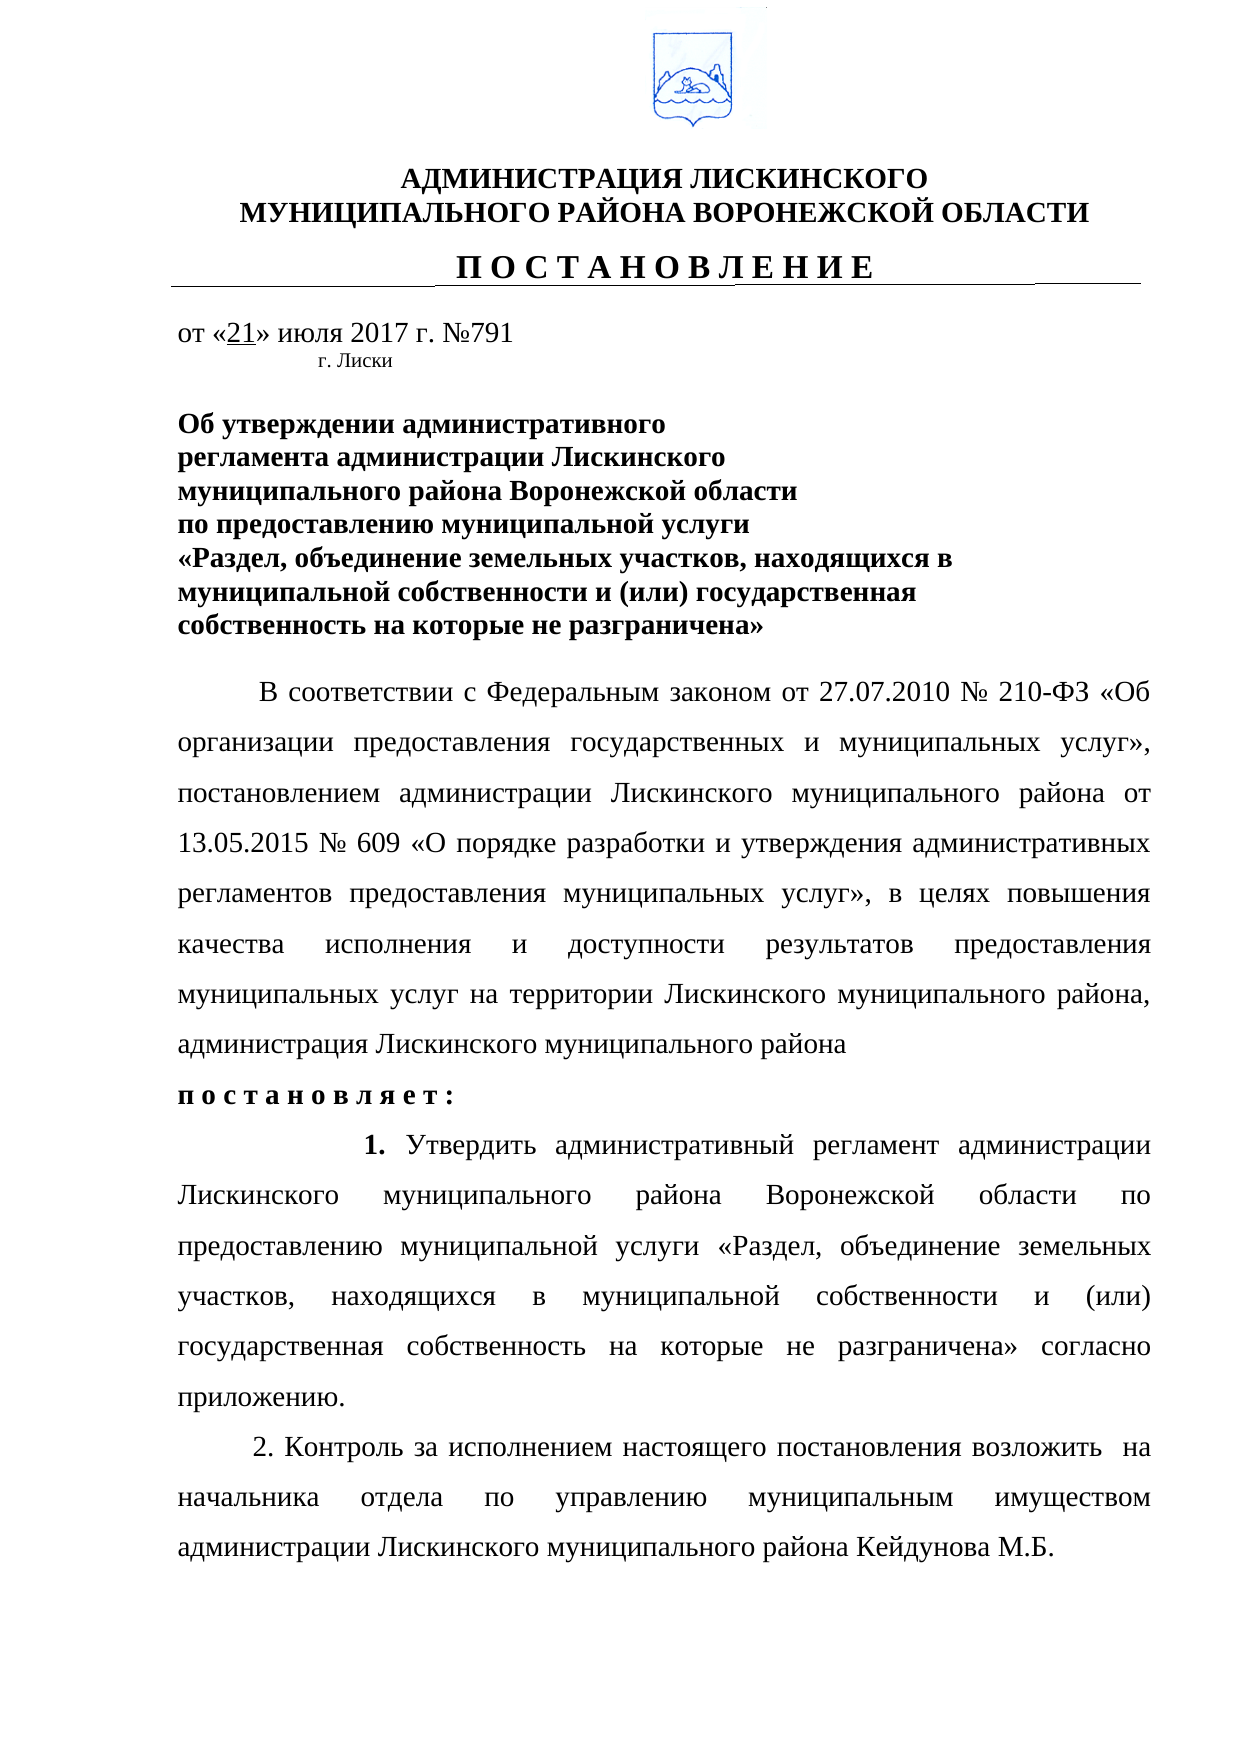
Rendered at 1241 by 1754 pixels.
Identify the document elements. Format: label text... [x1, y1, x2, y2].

text 2. Контроль за исполнением настоящего постановления возложить на начальника отдела по управлению муниципальным имуществом администрации Лискинского муниципального района Кейдунова М.Б. [177, 1429, 1152, 1563]
text АДМИНИСТРАЦИЯ ЛИСКИНСКОГО [177, 161, 1152, 195]
title «Раздел, объединение земельных участков, находящихся в муниципальной собственности и (или) государственная [177, 540, 1152, 607]
text П О С Т А Н О В Л Е Н И Е [177, 248, 1152, 286]
title 1. Утвердить административный регламент администрации Лискинского муниципального района Воронежской области по предоставлению муниципальной услуги «Раздел, объединение земельных участков, находящихся в муниципальной собственности и (или) государственная собственность на которые не разграничена» согласно приложению. [177, 1127, 1152, 1412]
text г. Лиски [177, 348, 1152, 372]
text от «21» июля 2017 г. №791 [177, 315, 1152, 348]
text п о с т а н о в л я е т : [177, 1077, 1152, 1110]
text Об утверждении административного [177, 406, 1152, 439]
text муниципального района Воронежской области [177, 473, 1152, 507]
title собственность на которые не разграничена» [177, 607, 1152, 641]
text по предоставлению муниципальной услуги [177, 507, 1152, 540]
picture [645, 7, 767, 129]
text В соответствии с Федеральным законом от 27.07.2010 № 210-ФЗ «Об организации предоставления государственных и муниципальных услуг», постановлением администрации Лискинского муниципального района от 13.05.2015 № 609 «О порядке разработки и утверждения административных регламентов предоставления муниципальных услуг», в целях повышения качества исполнения и доступности результатов предоставления муниципальных услуг на территории Лискинского муниципального района, администрация Лискинского муниципального района [177, 674, 1152, 1060]
text МУНИЦИПАЛЬНОГО РАЙОНА ВОРОНЕЖСКОЙ ОБЛАСТИ [177, 195, 1152, 228]
text регламента администрации Лискинского [177, 439, 1152, 473]
